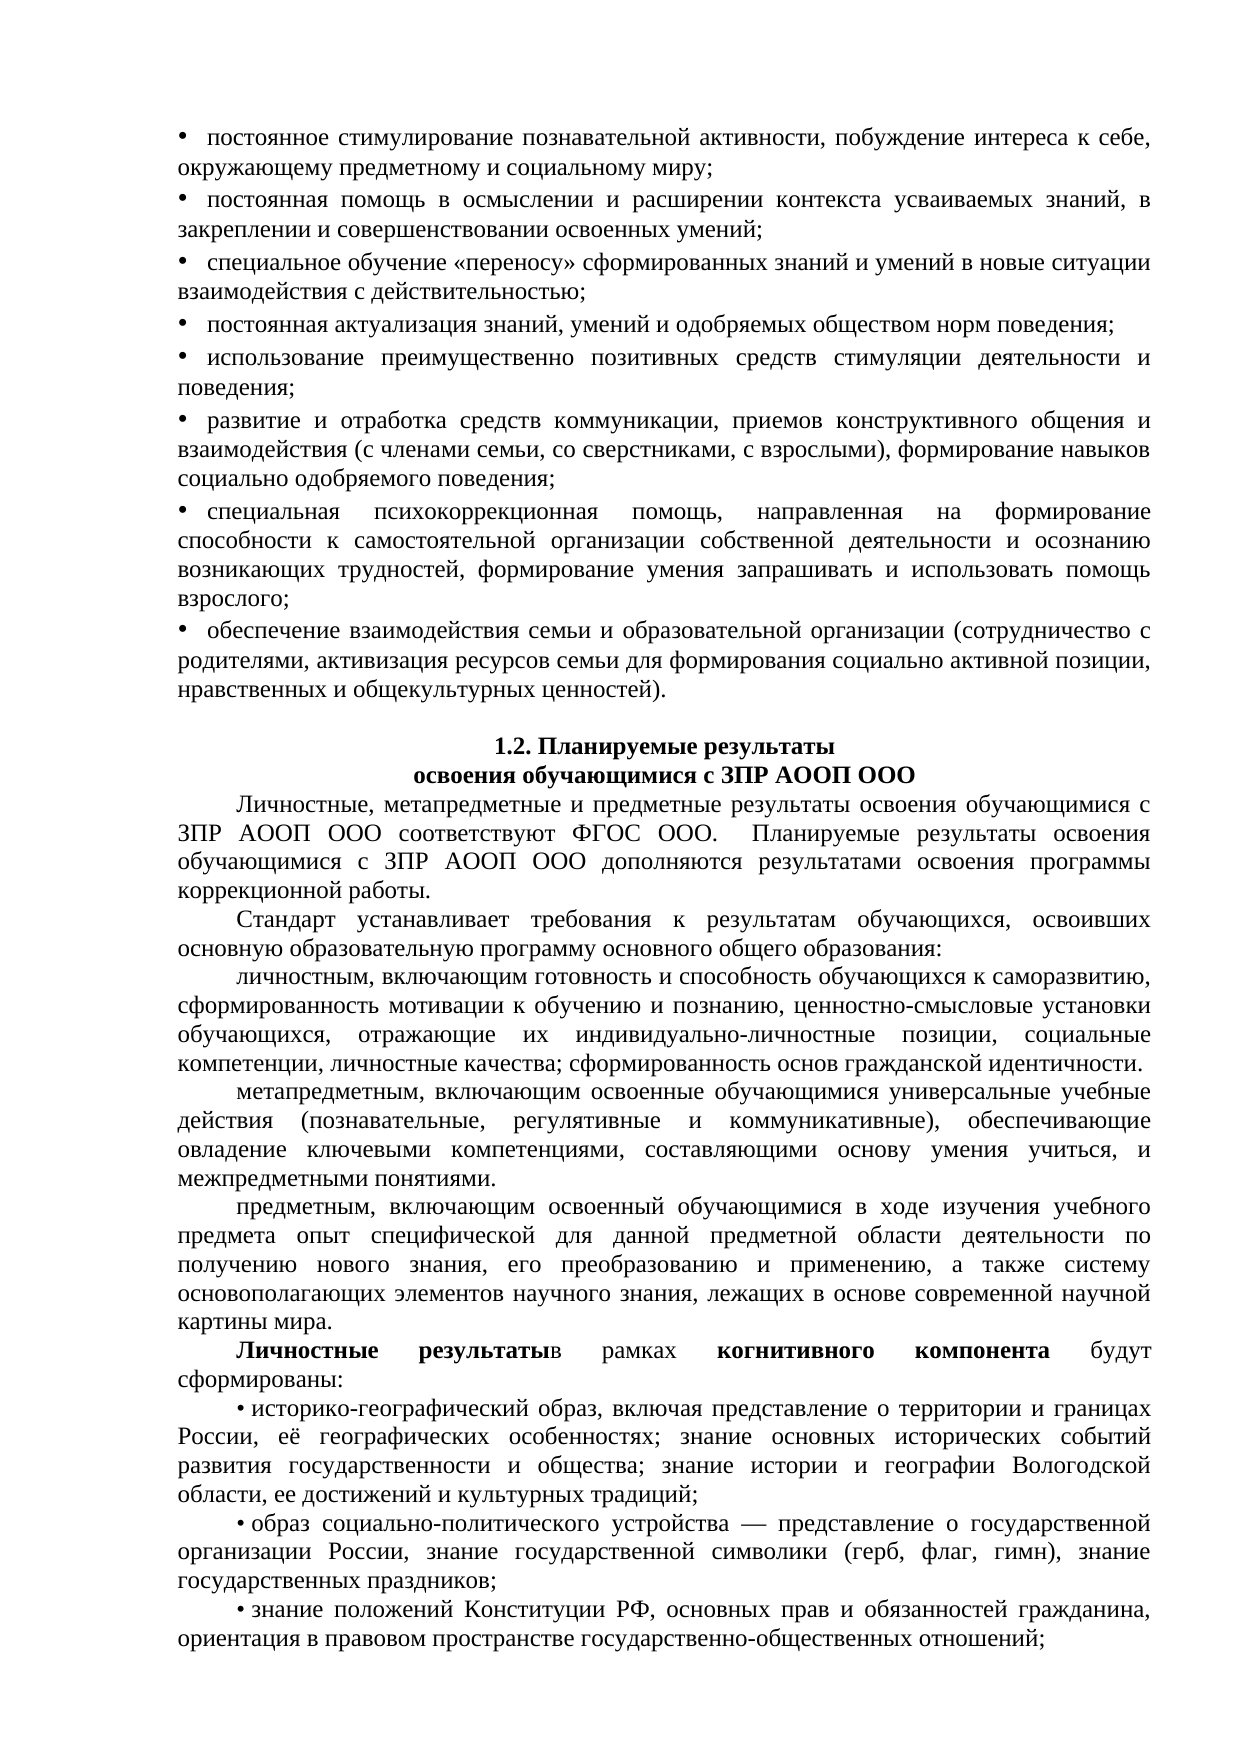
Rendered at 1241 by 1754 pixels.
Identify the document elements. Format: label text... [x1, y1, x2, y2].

text предметным, включающим освоенный обучающимися в ходе изучения учебного предмета опыт специфической для данной предметной области деятельности по получению нового знания, его преобразованию и применению, а также систему основополагающих элементов научного знания, лежащих в основе современной научной картины мира. [177, 1191, 1152, 1335]
list постоянная актуализация знаний, умений и одобряемых обществом норм поведения; [177, 305, 1152, 338]
text метапредметным, включающим освоенные обучающимися универсальные учебные действия (познавательные, регулятивные и коммуникативные), обеспечивающие овладение ключевыми компетенциями, составляющими основу умения учиться, и межпредметными понятиями. [177, 1076, 1152, 1191]
list постоянная помощь в осмыслении и расширении контекста усваиваемых знаний, в закреплении и совершенствовании освоенных умений; [177, 180, 1152, 243]
text Личностные результатыв рамках когнитивного компонента будут сформированы: [177, 1335, 1152, 1393]
list использование преимущественно позитивных средств стимуляции деятельности и поведения; [177, 338, 1152, 401]
list обеспечение взаимодействия семьи и образовательной организации (сотрудничество с родителями, активизация ресурсов семьи для формирования социально активной позиции, нравственных и общекультурных ценностей). [177, 612, 1152, 703]
text Личностные, метапредметные и предметные результаты освоения обучающимися с ЗПР АООП ООО соответствуют ФГОС ООО. Планируемые результаты освоения обучающимися с ЗПР АООП ООО дополняются результатами освоения программы коррекционной работы. [177, 789, 1152, 904]
text личностным, включающим готовность и способность обучающихся к саморазвитию, сформированность мотивации к обучению и познанию, ценностно-смысловые установки обучающихся, отражающие их индивидуально-личностные позиции, социальные компетенции, личностные качества; сформированность основ гражданской идентичности. [177, 961, 1152, 1076]
list развитие и отработка средств коммуникации, приемов конструктивного общения и взаимодействия (с членами семьи, со сверстниками, с взрослыми), формирование навыков социально одобряемого поведения; [177, 401, 1152, 492]
text Стандарт устанавливает требования к результатам обучающихся, освоивших основную образовательную программу основного общего образования: [177, 904, 1152, 961]
list специальное обучение «переносу» сформированных знаний и умений в новые ситуации взаимодействия с действительностью; [177, 243, 1152, 305]
text 1.2. Планируемые результаты [177, 731, 1152, 760]
text • знание положений Конституции РФ, основных прав и обязанностей гражданина, ориентация в правовом пространстве государственно-общественных отношений; [177, 1594, 1152, 1651]
text • образ социально-политического устройства — представление о государственной организации России, знание государственной символики (герб, флаг, гимн), знание государственных праздников; [177, 1508, 1152, 1594]
text • историко-географический образ, включая представление о территории и границах России, её географических особенностях; знание основных исторических событий развития государственности и общества; знание истории и географии Вологодской области, ее достижений и культурных традиций; [177, 1393, 1152, 1508]
text освоения обучающимися с ЗПР АООП ООО [177, 760, 1152, 789]
list постоянное стимулирование познавательной активности, побуждение интереса к себе, окружающему предметному и социальному миру; [177, 118, 1152, 180]
list специальная психокоррекционная помощь, направленная на формирование способности к самостоятельной организации собственной деятельности и осознанию возникающих трудностей, формирование умения запрашивать и использовать помощь взрослого; [177, 492, 1152, 612]
